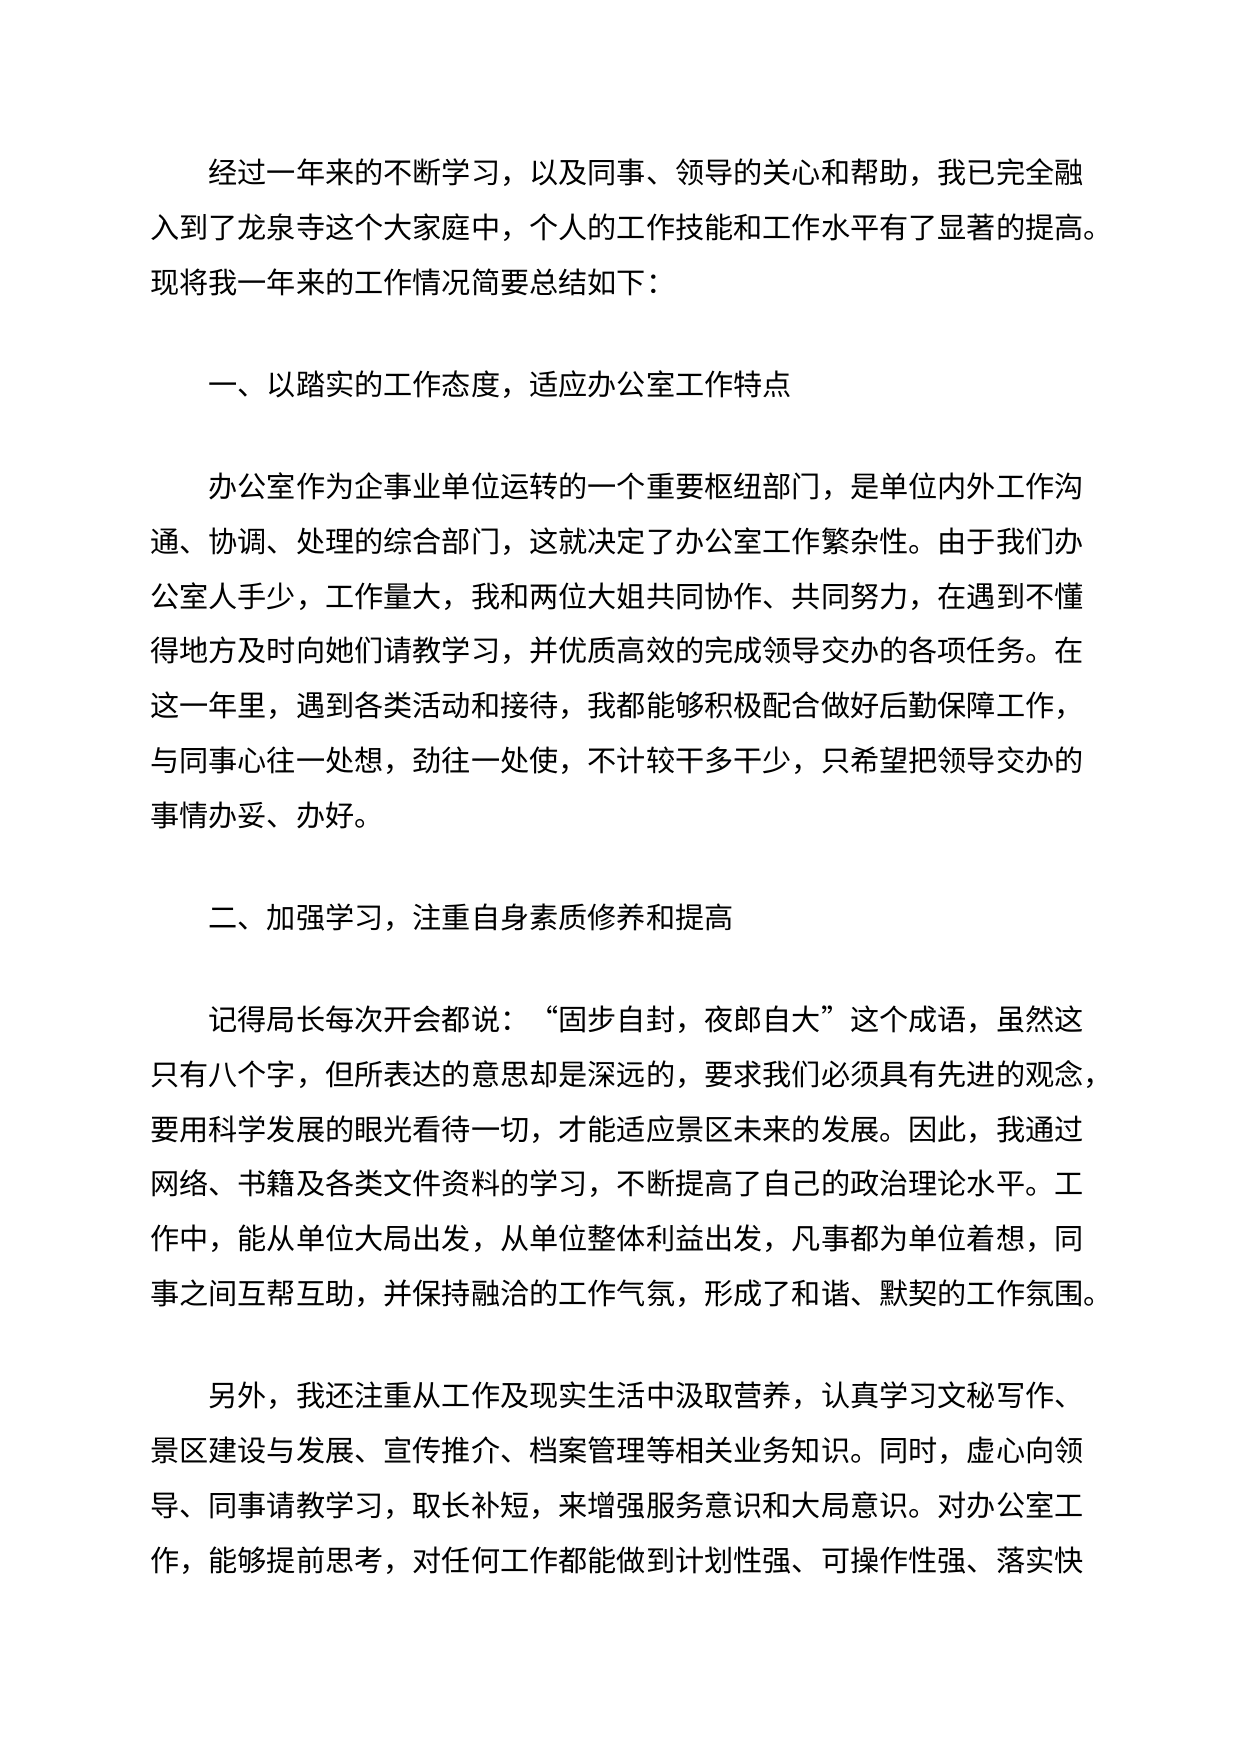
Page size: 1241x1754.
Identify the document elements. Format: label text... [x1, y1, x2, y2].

text 经过一年来的不断学习，以及同事、领导的关心和帮助，我已完全融入到了龙泉寺这个大家庭中，个人的工作技能和工作水平有了显著的提高。现将我一年来的工作情况简要总结如下： [150, 150, 1090, 302]
text 记得局长每次开会都说：“固步自封，夜郎自大”这个成语，虽然这只有八个字，但所表达的意思却是深远的，要求我们必须具有先进的观念，要用科学发展的眼光看待一切，才能适应景区未来的发展。因此，我通过网络、书籍及各类文件资料的学习，不断提高了自己的政治理论水平。工作中，能从单位大局出发，从单位整体利益出发，凡事都为单位着想，同事之间互帮互助，并保持融洽的工作气氛，形成了和谐、默契的工作氛围。 [150, 996, 1090, 1313]
text 办公室作为企事业单位运转的一个重要枢纽部门，是单位内外工作沟通、协调、处理的综合部门，这就决定了办公室工作繁杂性。由于我们办公室人手少，工作量大，我和两位大姐共同协作、共同努力，在遇到不懂得地方及时向她们请教学习，并优质高效的完成领导交办的各项任务。在这一年里，遇到各类活动和接待，我都能够积极配合做好后勤保障工作，与同事心往一处想，劲往一处使，不计较干多干少，只希望把领导交办的事情办妥、办好。 [150, 463, 1090, 835]
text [150, 1372, 1090, 1579]
text 二、加强学习，注重自身素质修养和提高 [150, 894, 1090, 937]
text 一、以踏实的工作态度，适应办公室工作特点 [150, 362, 1090, 404]
